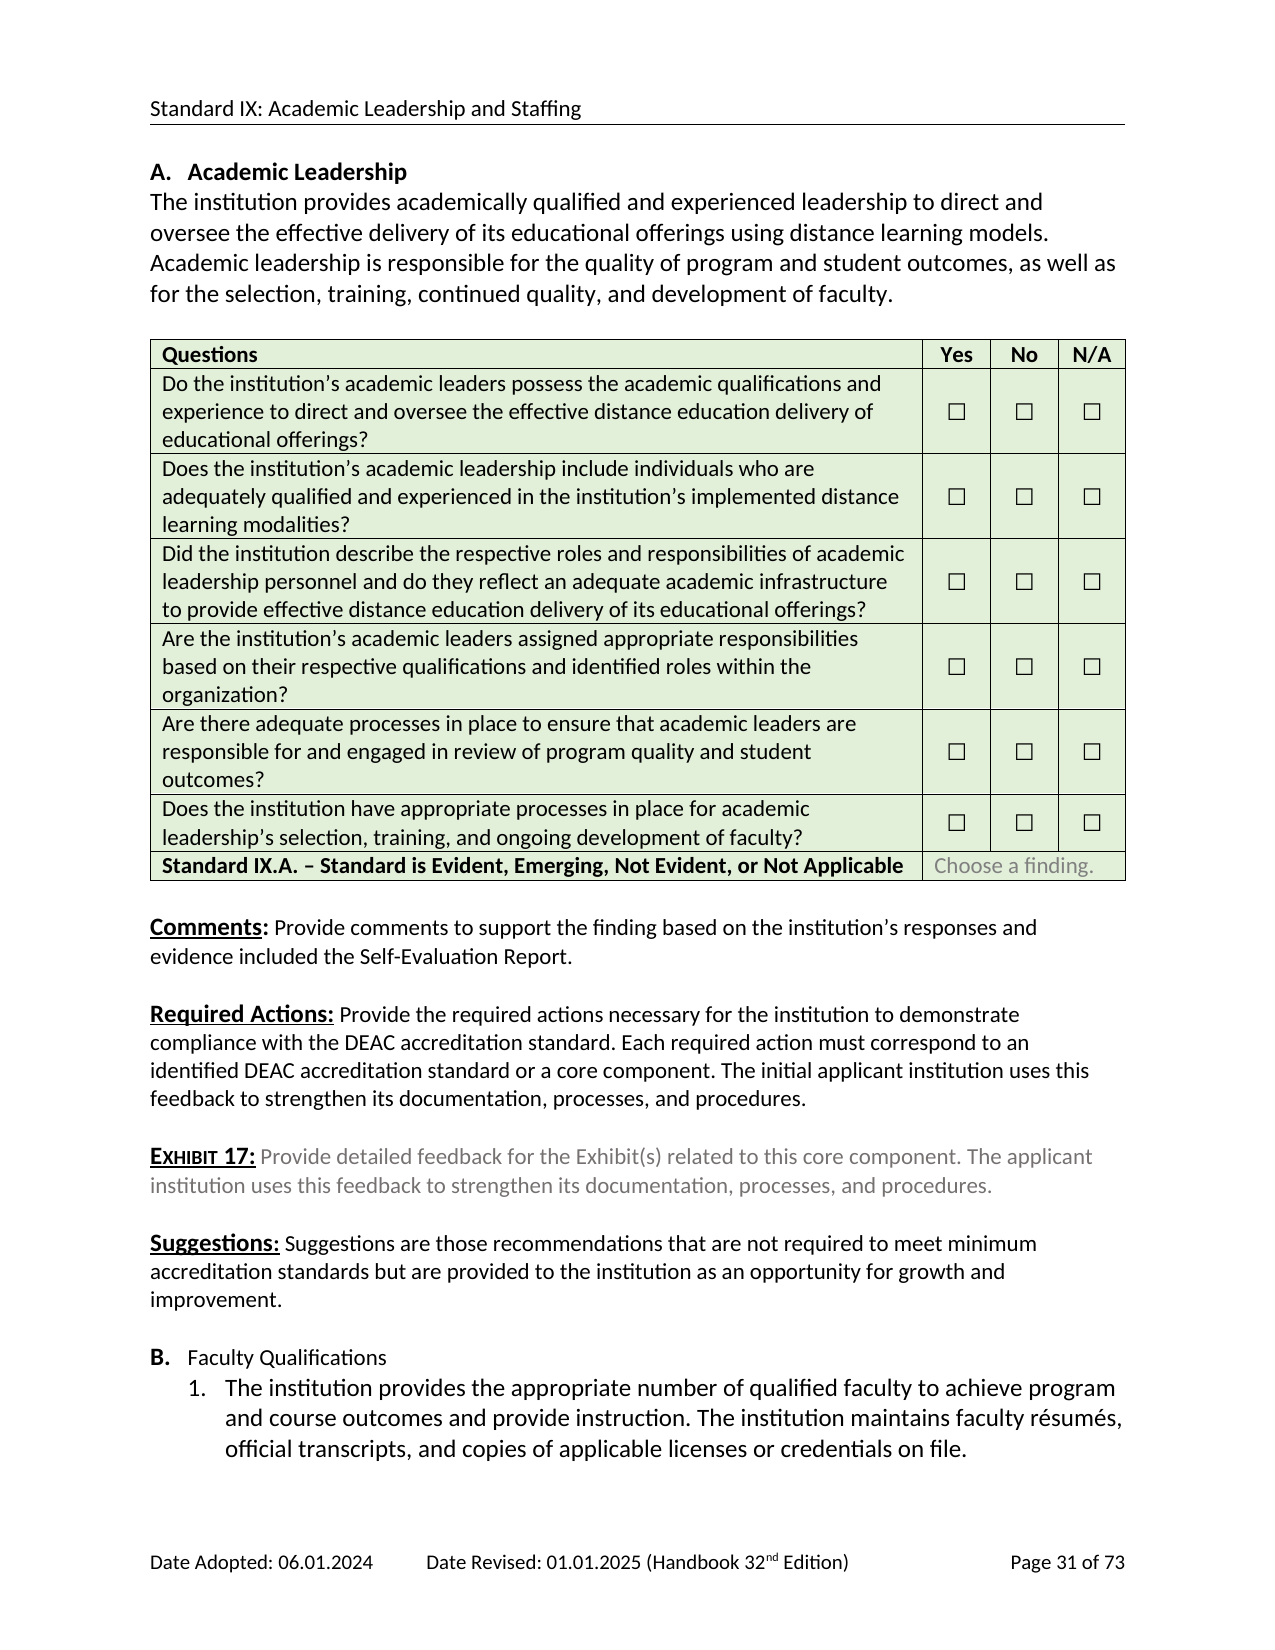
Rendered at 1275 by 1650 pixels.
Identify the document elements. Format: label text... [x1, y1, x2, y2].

table_cell Does the institution have appropriate processes in place for academic leadership’s selection, training, and ongoing development of faculty? [151, 795, 922, 851]
table_cell Are there adequate processes in place to ensure that academic leaders are responsible for and engaged in review of program quality and student outcomes? [151, 710, 922, 793]
text Required Actions: [150, 998, 1125, 1112]
text Exhibit 17: [150, 1140, 1125, 1199]
text Comments: [150, 911, 1125, 998]
table_header Yes [923, 340, 990, 368]
table_cell Do the institution’s academic leaders possess the academic qualifications and experience to direct and oversee the effective distance education delivery of educational offerings? [151, 369, 922, 453]
table_cell Does the institution’s academic leadership include individuals who are adequately qualified and experienced in the institution’s implemented distance learning modalities? [151, 454, 922, 538]
table_cell Are the institution’s academic leaders assigned appropriate responsibilities based on their respective qualifications and identified roles within the organization? [151, 624, 922, 708]
text Suggestions: [150, 1227, 1125, 1313]
table_header N/A [1059, 340, 1125, 368]
table_header Questions [151, 340, 922, 368]
table_header No [991, 340, 1058, 368]
table_cell [923, 852, 1125, 880]
table_cell Did the institution describe the respective roles and responsibilities of academic leadership personnel and do they reflect an adequate academic infrastructure to provide effective distance education delivery of its educational offerings? [151, 539, 922, 623]
table_cell Standard IX.A. – Standard is Evident, Emerging, Not Evident, or Not Applicable [151, 852, 922, 880]
